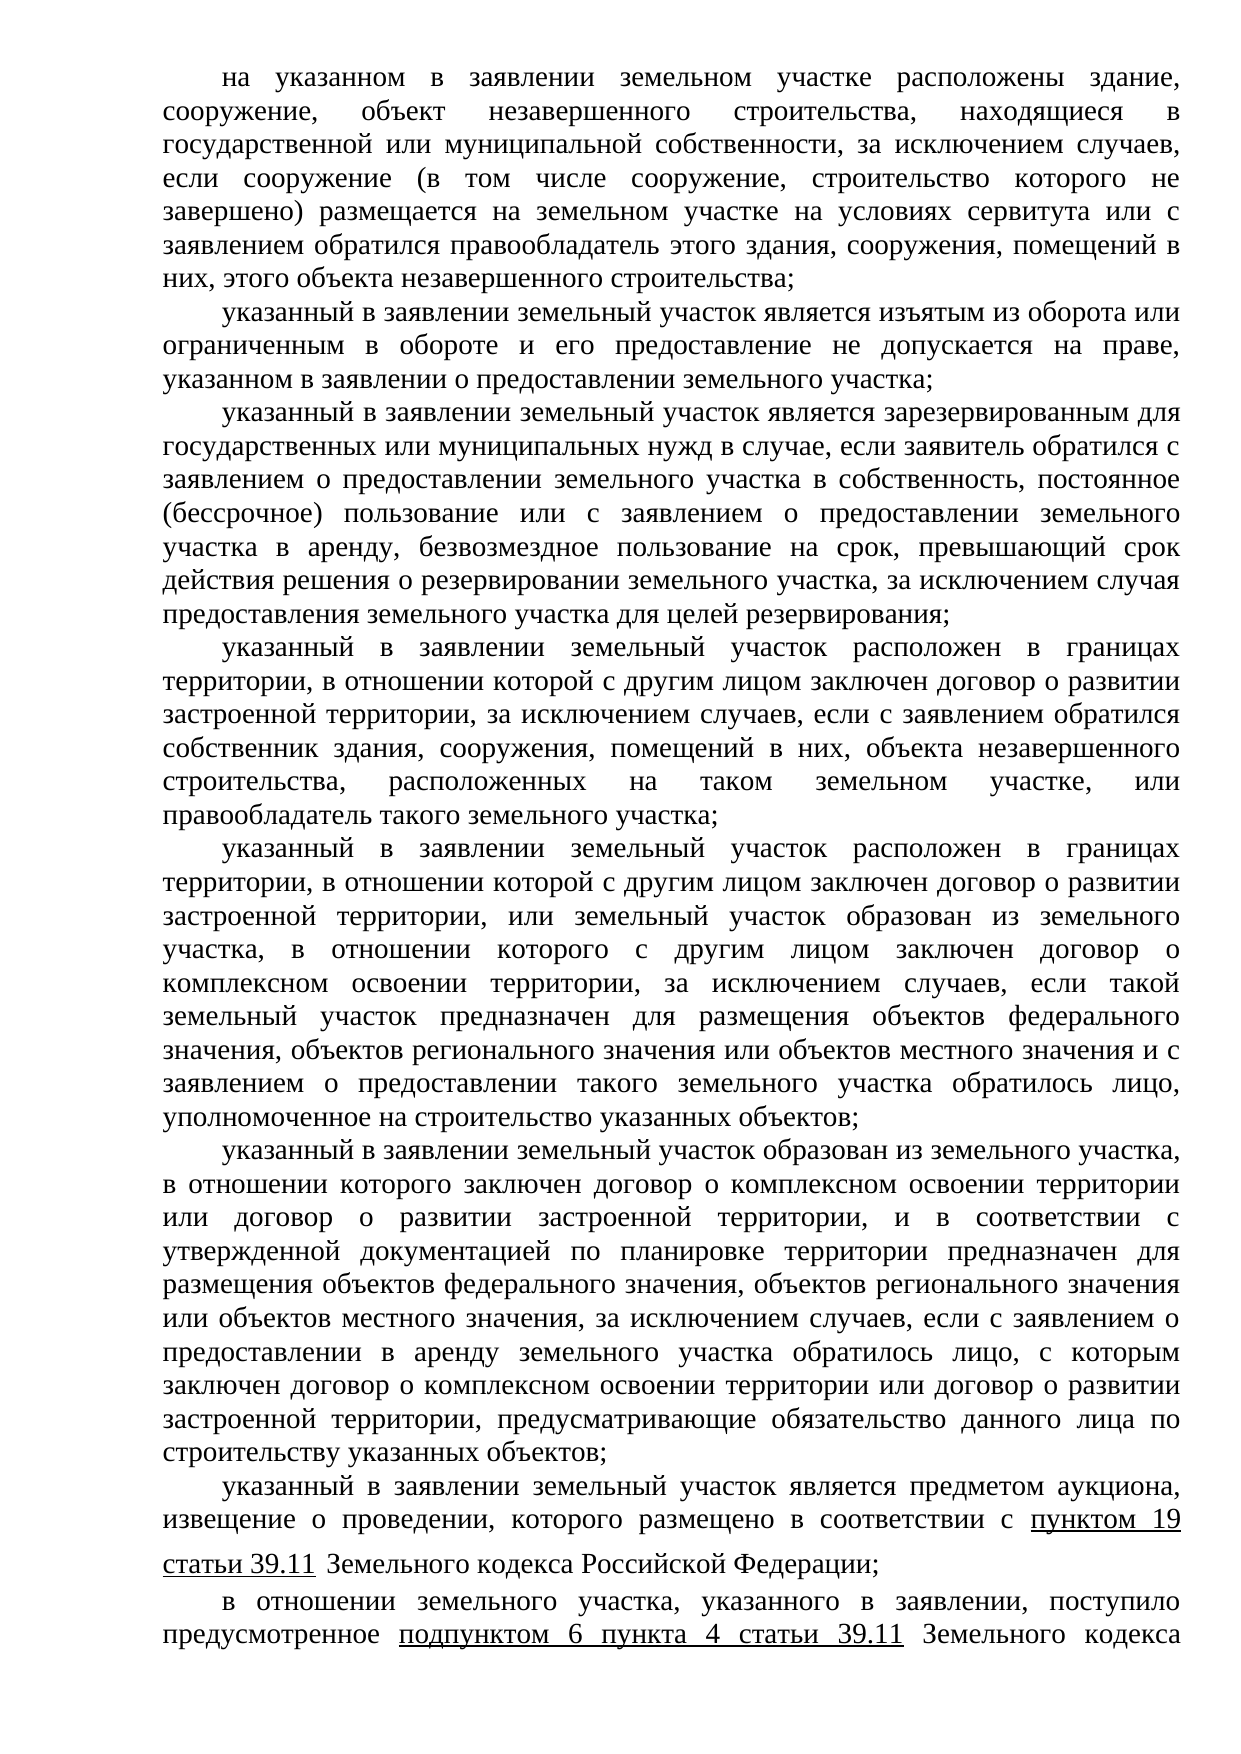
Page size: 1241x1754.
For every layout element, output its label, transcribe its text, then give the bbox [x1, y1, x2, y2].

text указанный в заявлении земельный участок является предметом аукциона, извещение о проведении, которого размещено в соответствии с пунктом 19 статьи 39.11 Земельного кодекса Российской Федерации; [162, 1468, 1181, 1583]
text указанный в заявлении земельный участок образован из земельного участка, в отношении которого заключен договор о комплексном освоении территории или договор о развитии застроенной территории, и в соответствии с утвержденной документацией по планировке территории предназначен для размещения объектов федерального значения, объектов регионального значения или объектов местного значения, за исключением случаев, если с заявлением о предоставлении в аренду земельного участка обратилось лицо, с которым заключен договор о комплексном освоении территории или договор о развитии застроенной территории, предусматривающие обязательство данного лица по строительству указанных объектов; [162, 1132, 1181, 1468]
text указанный в заявлении земельный участок является изъятым из оборота или ограниченным в обороте и его предоставление не допускается на праве, указанном в заявлении о предоставлении земельного участка; [162, 294, 1181, 394]
text на указанном в заявлении земельном участке расположены здание, сооружение, объект незавершенного строительства, находящиеся в государственной или муниципальной собственности, за исключением случаев, если сооружение (в том числе сооружение, строительство которого не завершено) размещается на земельном участке на условиях сервитута или с заявлением обратился правообладатель этого здания, сооружения, помещений в них, этого объекта незавершенного строительства; [162, 59, 1181, 294]
text указанный в заявлении земельный участок расположен в границах территории, в отношении которой с другим лицом заключен договор о развитии застроенной территории, за исключением случаев, если с заявлением обратился собственник здания, сооружения, помещений в них, объекта незавершенного строительства, расположенных на таком земельном участке, или правообладатель такого земельного участка; [162, 629, 1181, 831]
text указанный в заявлении земельный участок расположен в границах территории, в отношении которой с другим лицом заключен договор о развитии застроенной территории, или земельный участок образован из земельного участка, в отношении которого с другим лицом заключен договор о комплексном освоении территории, за исключением случаев, если такой земельный участок предназначен для размещения объектов федерального значения, объектов регионального значения или объектов местного значения и с заявлением о предоставлении такого земельного участка обратилось лицо, уполномоченное на строительство указанных объектов; [162, 831, 1181, 1132]
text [162, 1583, 1181, 1650]
text указанный в заявлении земельный участок является зарезервированным для государственных или муниципальных нужд в случае, если заявитель обратился с заявлением о предоставлении земельного участка в собственность, постоянное (бессрочное) пользование или с заявлением о предоставлении земельного участка в аренду, безвозмездное пользование на срок, превышающий срок действия решения о резервировании земельного участка, за исключением случая предоставления земельного участка для целей резервирования; [162, 394, 1181, 629]
